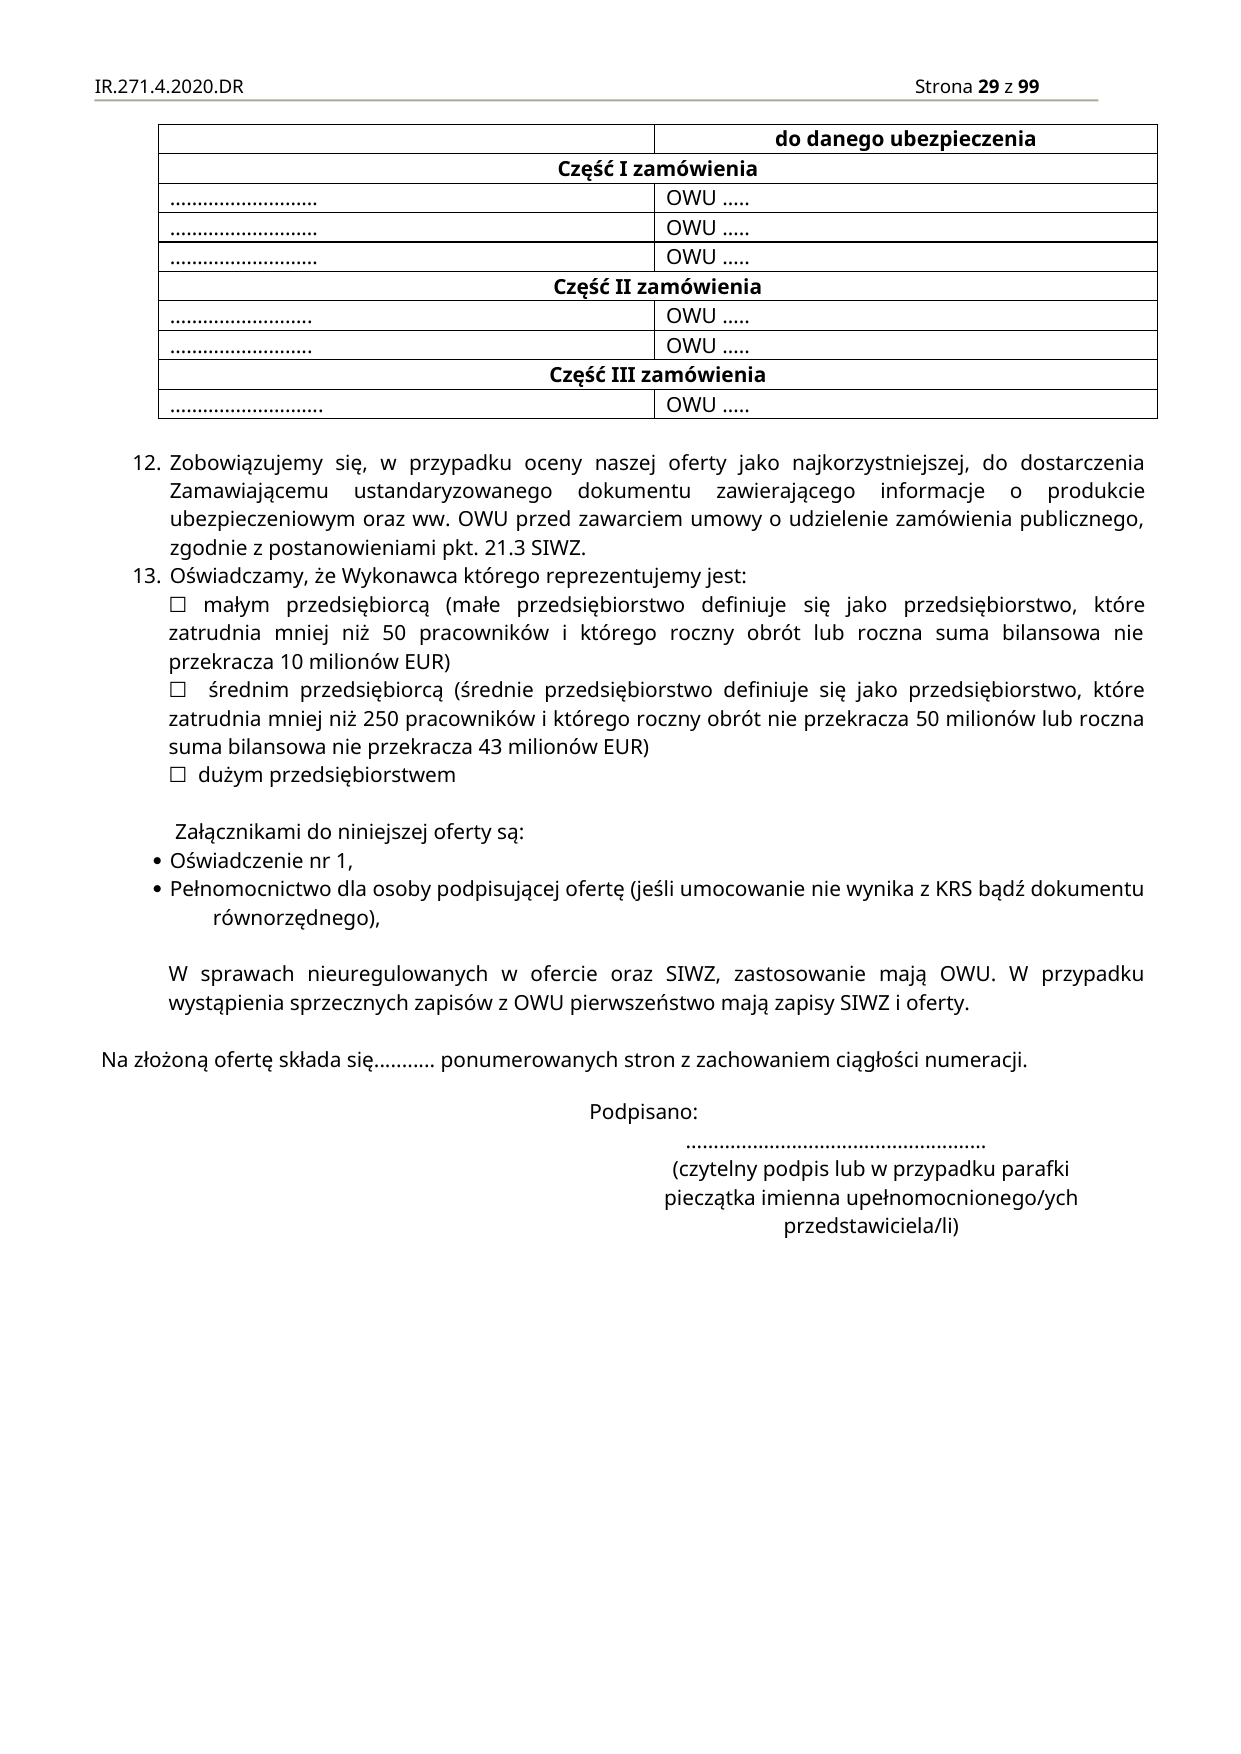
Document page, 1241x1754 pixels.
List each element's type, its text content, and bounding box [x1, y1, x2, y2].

table_cell …………………….. [159, 331, 654, 359]
list Zobowiązujemy się, w przypadku oceny naszej oferty jako najkorzystniejszej, do dostarczenia Zamawiającemu ustandaryzowanego dokumentu zawierającego informacje o produkcie ubezpieczeniowym oraz ww. OWU przed zawarciem umowy o udzielenie zamówienia publicznego, zgodnie z postanowieniami pkt. 21.3 SIWZ. [132, 448, 1146, 561]
text małym przedsiębiorcą (małe przedsiębiorstwo definiuje się jako przedsiębiorstwo, które zatrudnia mniej niż 50 pracowników i którego roczny obrót lub roczna suma bilansowa nie przekracza 10 milionów EUR) [168, 590, 1146, 675]
text Na złożoną ofertę składa się........... ponumerowanych stron z zachowaniem ciągłości numeracji. [101, 1045, 1146, 1073]
text średnim przedsiębiorcą (średnie przedsiębiorstwo definiuje się jako przedsiębiorstwo, które zatrudnia mniej niż 250 pracowników i którego roczny obrót nie przekracza 50 milionów lub roczna suma bilansowa nie przekracza 43 milionów EUR) [168, 675, 1146, 761]
list Oświadczamy, że Wykonawca którego reprezentujemy jest: [132, 561, 1146, 590]
table_cell OWU ….. [655, 301, 1157, 330]
table_cell …………………….. [159, 301, 654, 330]
text ...................................................... [685, 1126, 1087, 1154]
text (czytelny podpis lub w przypadku parafki pieczątka imienna upełnomocnionego/ych przedstawiciela/li) [656, 1154, 1087, 1239]
table_cell OWU ….. [655, 390, 1157, 418]
table_cell OWU ….. [655, 213, 1157, 241]
text Załącznikami do niniejszej oferty są: [169, 817, 1146, 846]
table_cell ……………………… [159, 213, 654, 241]
table_cell Część II zamówienia [159, 272, 1157, 300]
table_cell ………………………. [159, 390, 654, 418]
text Podpisano: [94, 1097, 1087, 1126]
table_cell ……………………… [159, 184, 654, 212]
table_cell OWU ….. [655, 184, 1157, 212]
table_header Ryzyko [159, 125, 654, 153]
text W sprawach nieuregulowanych w ofercie oraz SIWZ, zastosowanie mają OWU. W przypadku wystąpienia sprzecznych zapisów z OWU pierwszeństwo mają zapisy SIWZ i oferty. [168, 959, 1146, 1016]
list Oświadczenie nr 1, [153, 846, 1146, 874]
text dużym przedsiębiorstwem [168, 761, 1146, 789]
table_cell Część I zamówienia [159, 154, 1157, 182]
table_cell ……………………… [159, 243, 654, 271]
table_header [655, 125, 1157, 153]
table_cell OWU ….. [655, 331, 1157, 359]
table_cell OWU ….. [655, 243, 1157, 271]
table_cell Część III zamówienia [159, 360, 1157, 389]
list Pełnomocnictwo dla osoby podpisującej ofertę (jeśli umocowanie nie wynika z KRS bądź dokumentu równorzędnego), [153, 874, 1146, 931]
